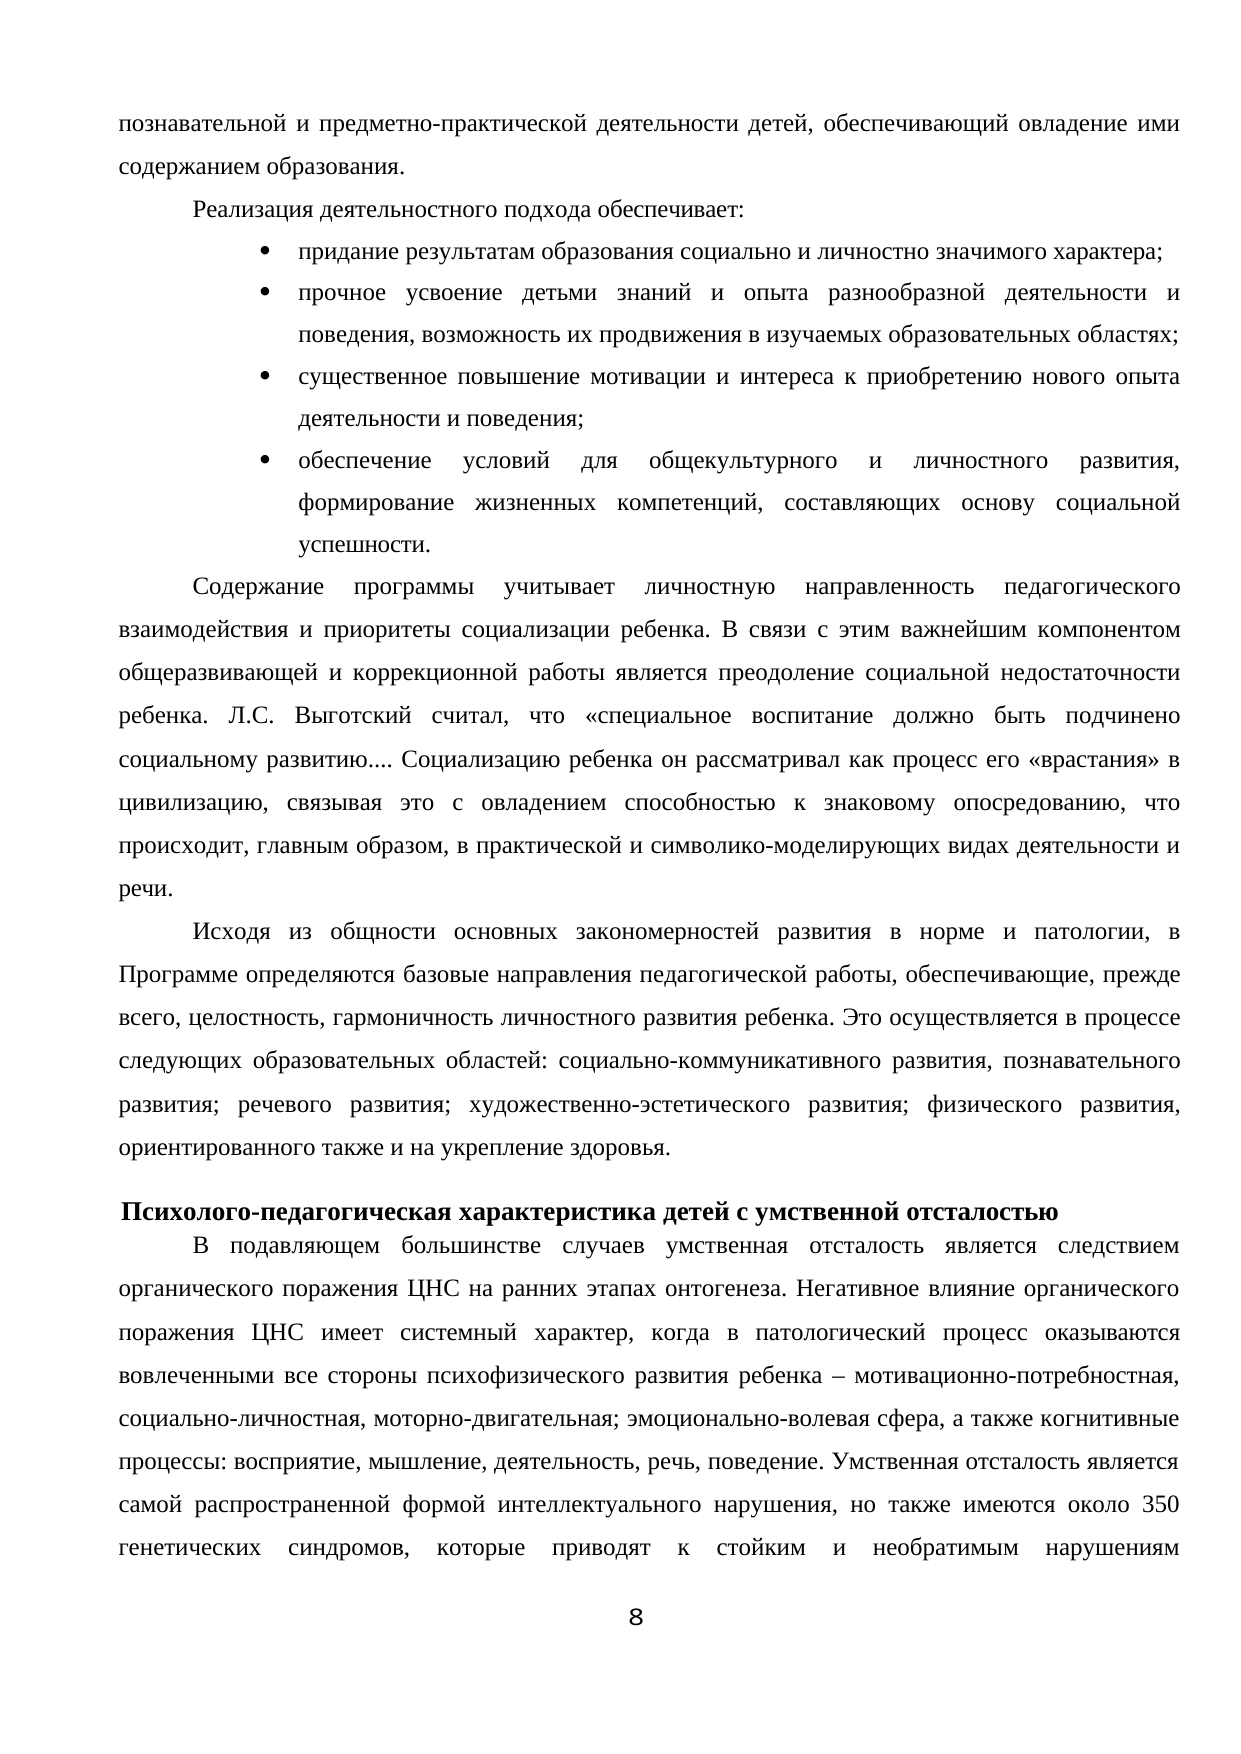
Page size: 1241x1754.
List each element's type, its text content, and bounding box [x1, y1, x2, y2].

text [118, 1230, 1180, 1561]
list придание результатам образования социально и личностно значимого характера; [261, 236, 1236, 265]
text Содержание программы учитывает личностную направленность педагогического взаимодействия и приоритеты социализации ребенка. В связи с этим важнейшим компонентом общеразвивающей и коррекционной работы является преодоление социальной недостаточности ребенка. Л.С. Выготский считал, что «специальное воспитание должно быть подчинено социальному развитию.... Социализацию ребенка он рассматривал как процесс его «врастания» в цивилизацию, связывая это с овладением способностью к знаковому опосредованию, что происходит, главным образом, в практической и символико-моделирующих видах деятельности и речи. [118, 571, 1182, 902]
text Исходя из общности основных закономерностей развития в норме и патологии, в Программе определяются базовые направления педагогической работы, обеспечивающие, прежде всего, целостность, гармоничность личностного развития ребенка. Это осуществляется в процессе следующих образовательных областей: социально-коммуникативного развития, познавательного развития; речевого развития; художественно-эстетического развития; физического развития, ориентированного также и на укрепление здоровья. [118, 916, 1182, 1161]
list обеспечение условий для общекультурного и личностного развития, формирование жизненных компетенций, составляющих основу социальной успешности. [261, 445, 1181, 558]
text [118, 108, 1181, 180]
text Реализация деятельностного подхода обеспечивает: [192, 194, 1236, 223]
list Психолого-педагогическая характеристика детей с умственной отсталостью [83, 1195, 1236, 1226]
list прочное усвоение детьми знаний и опыта разнообразной деятельности и поведения, возможность их продвижения в изучаемых образовательных областях; [261, 277, 1181, 348]
list существенное повышение мотивации и интереса к приобретению нового опыта деятельности и поведения; [261, 361, 1181, 432]
